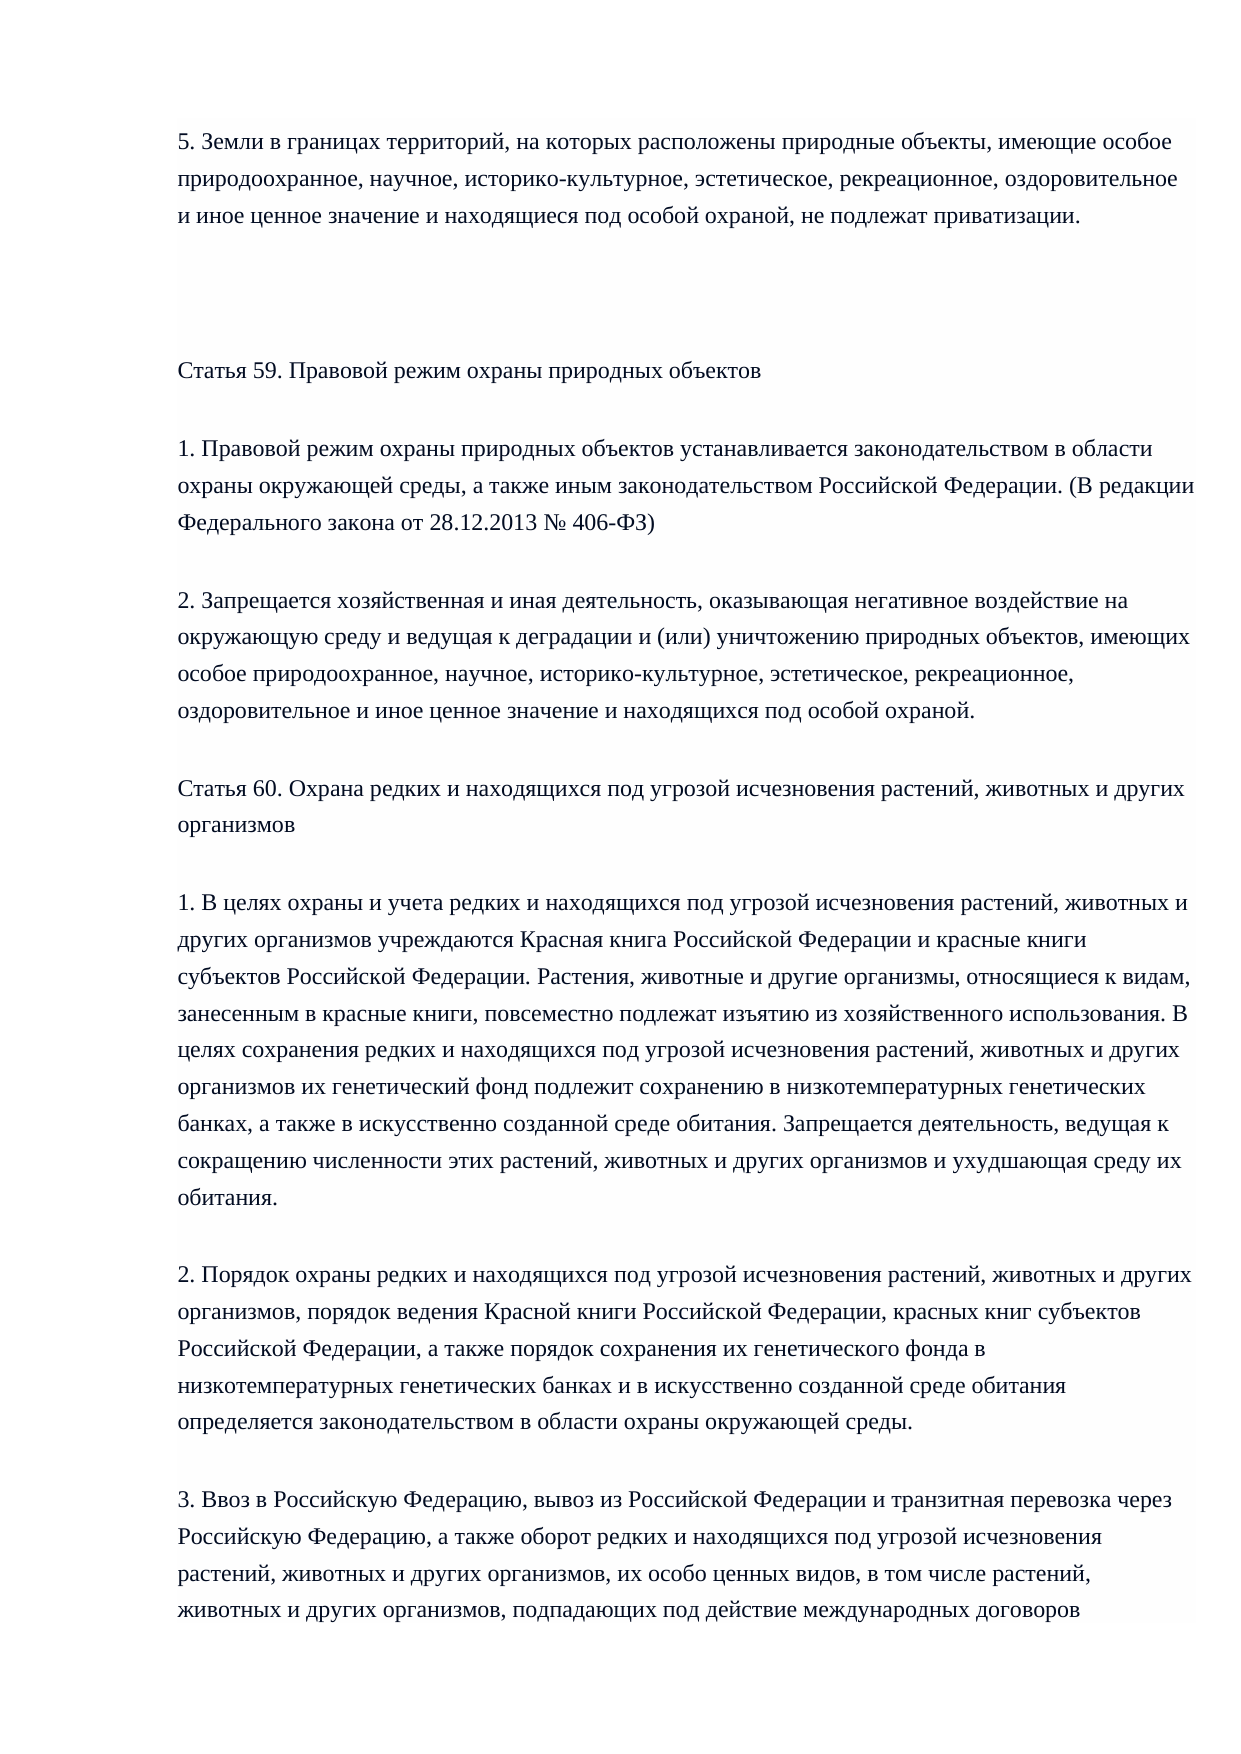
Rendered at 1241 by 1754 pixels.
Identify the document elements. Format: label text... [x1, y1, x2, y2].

text 2. Порядок охраны редких и находящихся под угрозой исчезновения растений, животных и других организмов, порядок ведения Красной книги Российской Федерации, красных книг субъектов Российской Федерации, а также порядок сохранения их генетического фонда в низкотемпературных генетических банках и в искусственно созданной среде обитания определяется законодательством в области охраны окружающей среды. [177, 1251, 1196, 1435]
text 5. Земли в границах территорий, на которых расположены природные объекты, имеющие особое природоохранное, научное, историко-культурное, эстетическое, рекреационное, оздоровительное и иное ценное значение и находящиеся под особой охраной, не подлежат приватизации. [177, 118, 1196, 228]
text Статья 60. Охрана редких и находящихся под угрозой исчезновения растений, животных и других организмов [177, 764, 1196, 838]
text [177, 1476, 1196, 1623]
text Статья 59. Правовой режим охраны природных объектов [177, 347, 1196, 384]
text 2. Запрещается хозяйственная и иная деятельность, оказывающая негативное воздействие на окружающую среду и ведущая к деградации и (или) уничтожению природных объектов, имеющих особое природоохранное, научное, историко-культурное, эстетическое, рекреационное, оздоровительное и иное ценное значение и находящихся под особой охраной. [177, 576, 1196, 723]
text 1. Правовой режим охраны природных объектов устанавливается законодательством в области охраны окружающей среды, а также иным законодательством Российской Федерации. (В редакции Федерального закона от 28.12.2013 № 406-ФЗ) [177, 425, 1196, 535]
text 1. В целях охраны и учета редких и находящихся под угрозой исчезновения растений, животных и других организмов учреждаются Красная книга Российской Федерации и красные книги субъектов Российской Федерации. Растения, животные и другие организмы, относящиеся к видам, занесенным в красные книги, повсеместно подлежат изъятию из хозяйственного использования. В целях сохранения редких и находящихся под угрозой исчезновения растений, животных и других организмов их генетический фонд подлежит сохранению в низкотемпературных генетических банках, а также в искусственно созданной среде обитания. Запрещается деятельность, ведущая к сокращению численности этих растений, животных и других организмов и ухудшающая среду их обитания. [177, 879, 1196, 1210]
